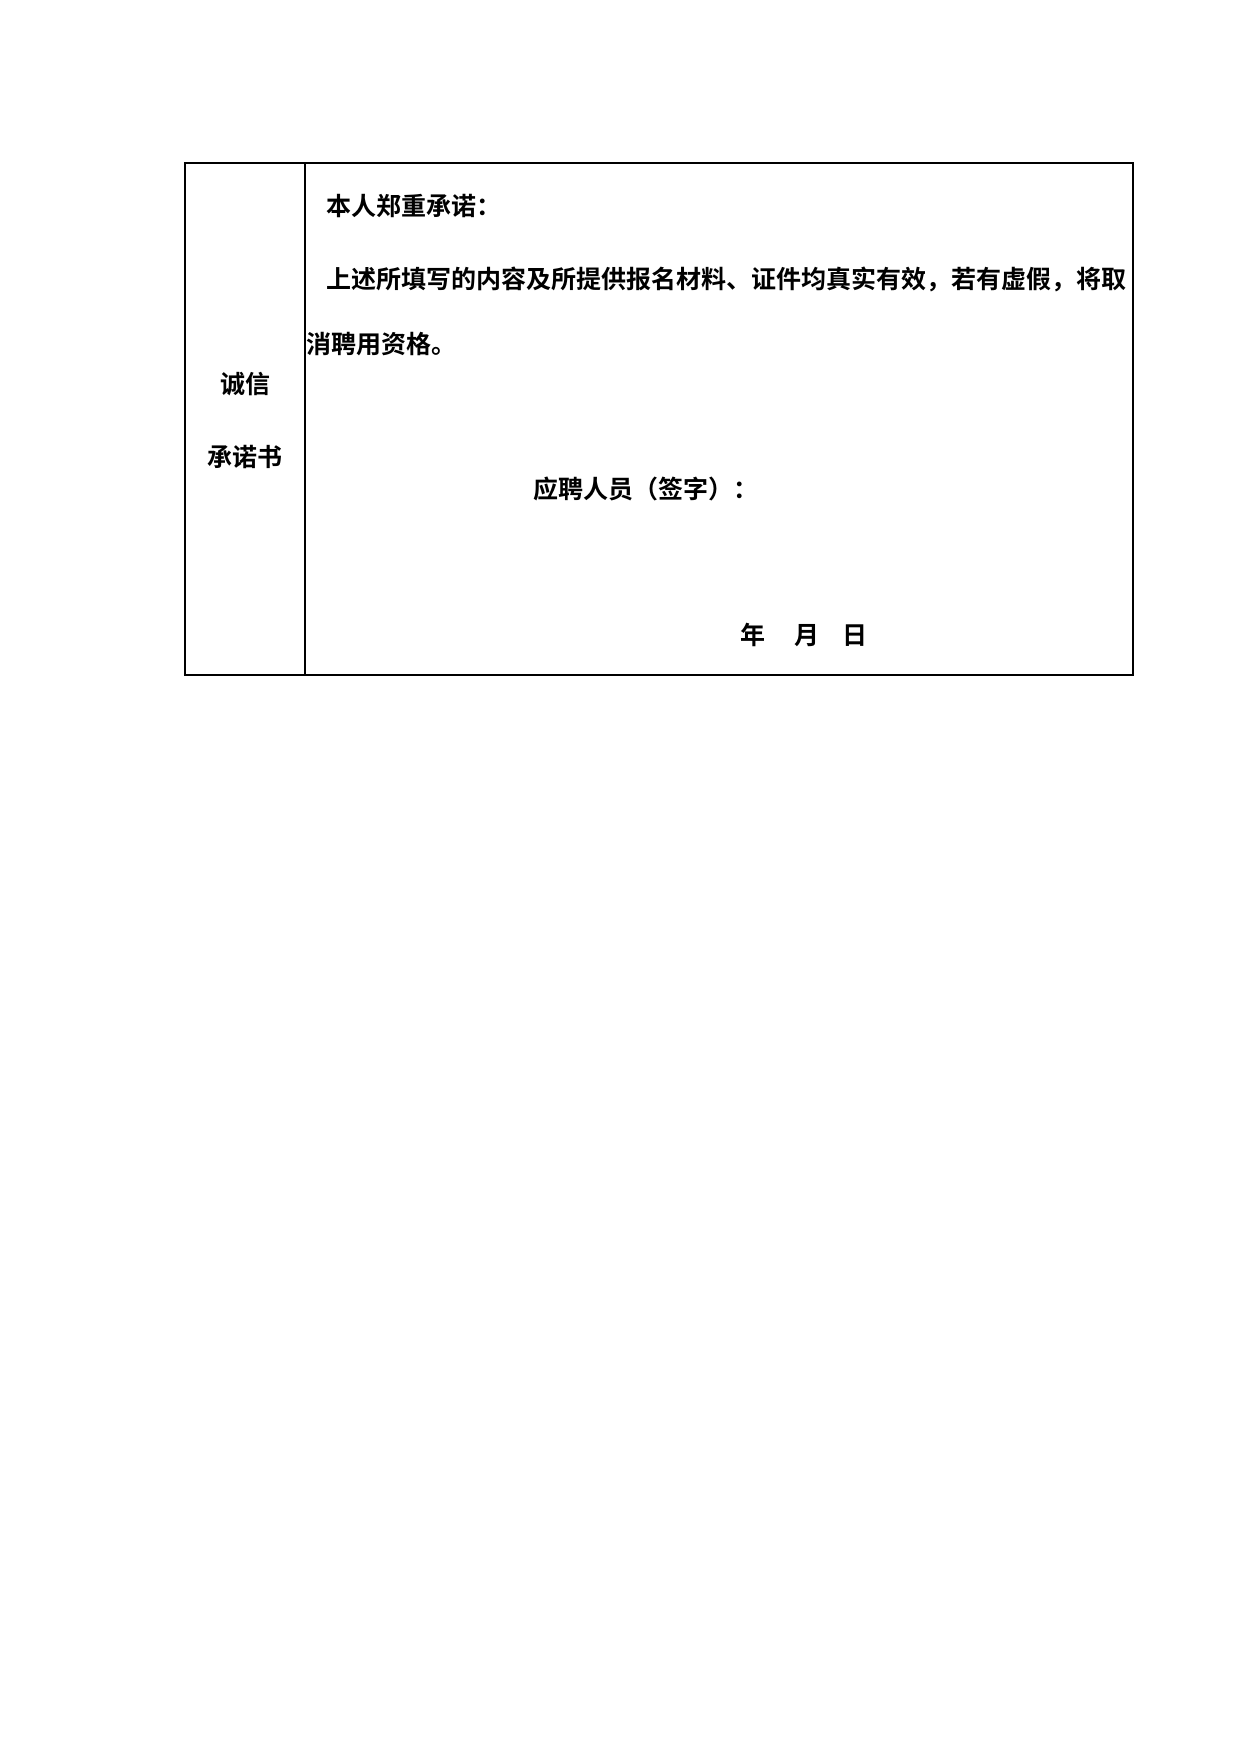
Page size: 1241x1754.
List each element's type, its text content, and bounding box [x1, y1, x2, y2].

table_cell 诚信 承诺书 [186, 164, 304, 674]
table_cell 本人郑重承诺： 上述所填写的内容及所提供报名材料、证件均真实有效，若有虚假，将取消聘用资格。 应聘人员（签字）： 年 月 日 [306, 164, 1132, 674]
